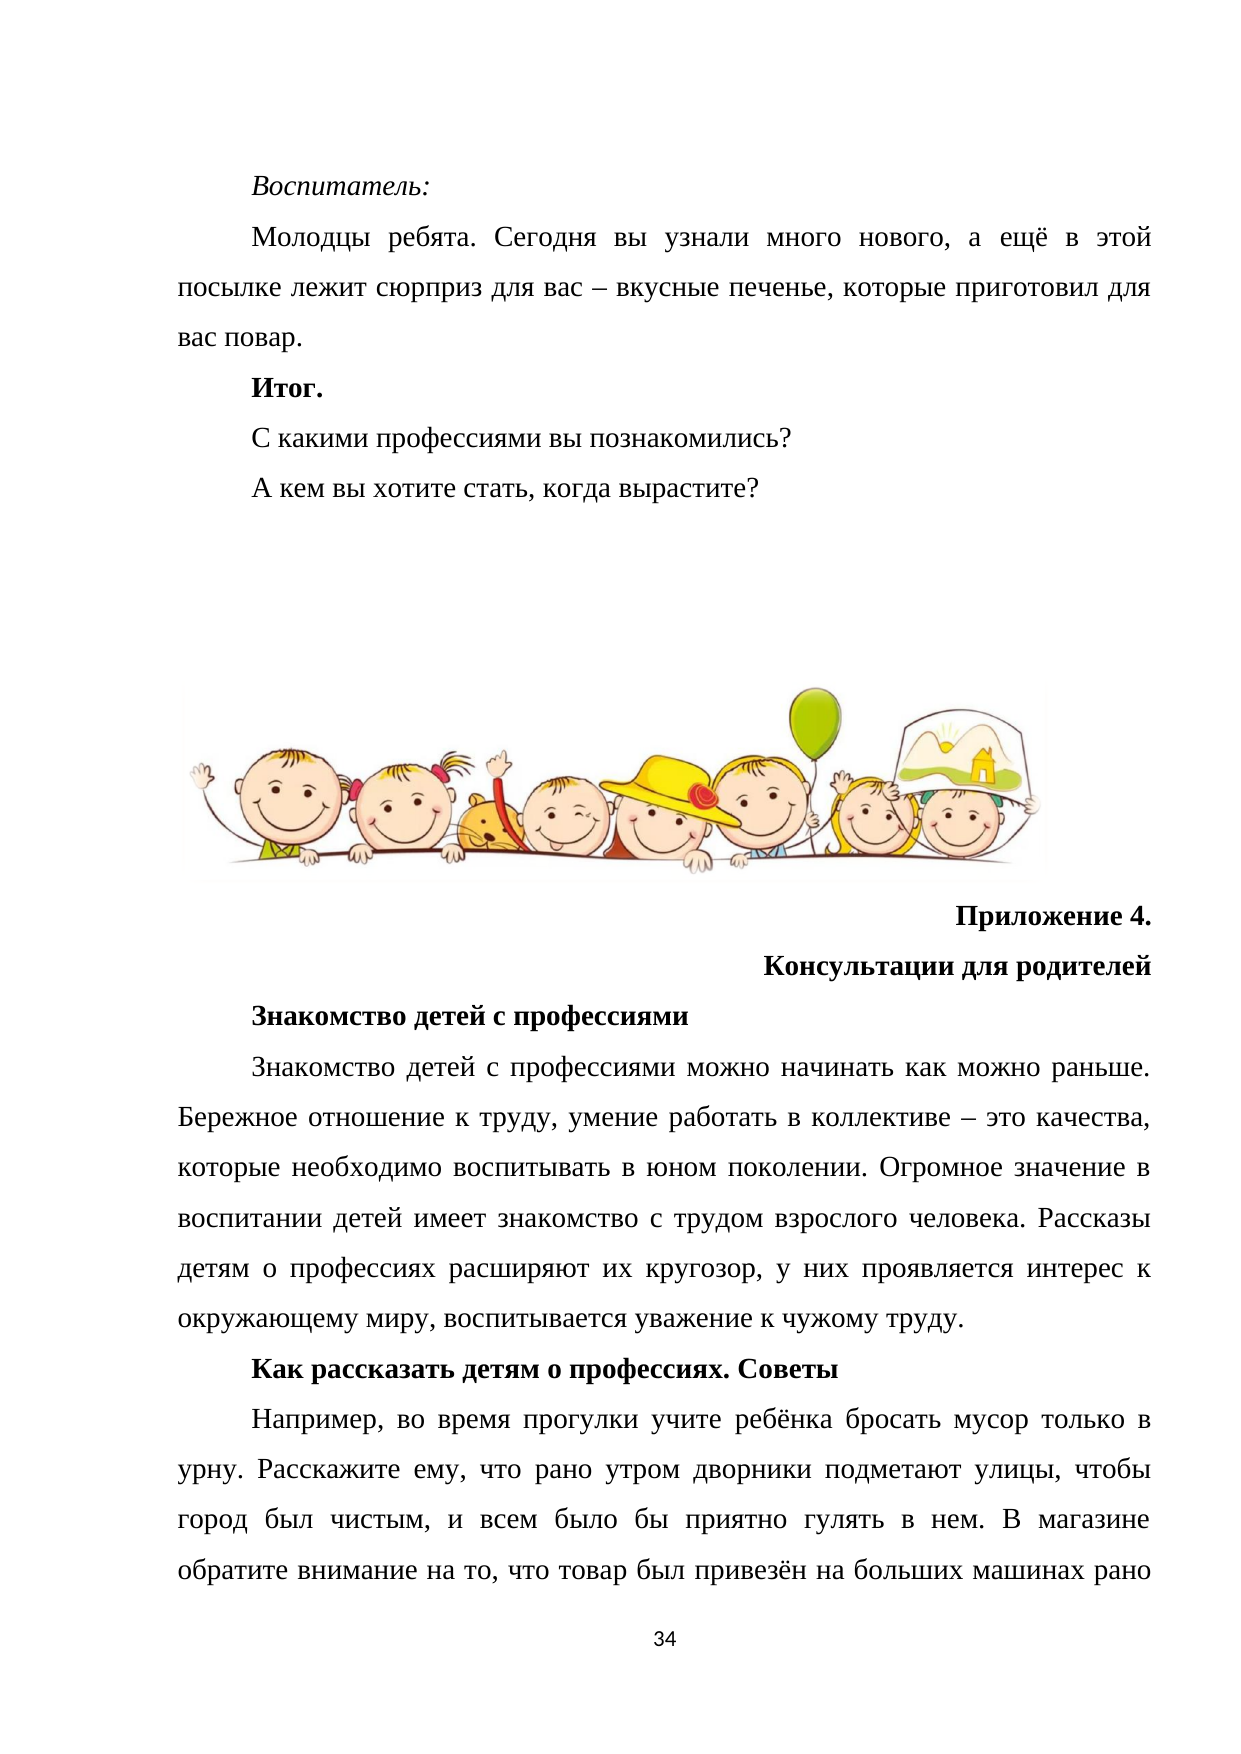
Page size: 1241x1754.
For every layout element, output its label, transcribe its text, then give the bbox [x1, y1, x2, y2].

text Воспитатель: [177, 168, 1152, 202]
text С какими профессиями вы познакомились? [177, 420, 1152, 453]
text Молодцы ребята. Сегодня вы узнали много нового, а ещё в этой посылке лежит сюрприз для вас – вкусные печенье, которые приготовил для вас повар. [177, 219, 1152, 353]
text Итог. [177, 370, 1152, 403]
picture [210, 701, 1021, 856]
text Знакомство детей с профессиями [177, 998, 1152, 1032]
subtitle Консультации для родителей [177, 948, 1152, 982]
subtitle Приложение 4. [177, 898, 1152, 931]
text Знакомство детей с профессиями можно начинать как можно раньше. Бережное отношение к труду, умение работать в коллективе – это качества, которые необходимо воспитывать в юном поколении. Огромное значение в воспитании детей имеет знакомство с трудом взрослого человека. Рассказы детям о профессиях расширяют их кругозор, у них проявляется интерес к окружающему миру, воспитывается уважение к чужому труду. [177, 1049, 1152, 1334]
text Как рассказать детям о профессиях. Советы [177, 1351, 1152, 1384]
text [177, 1401, 1152, 1586]
text А кем вы хотите стать, когда вырастите? [177, 470, 1152, 504]
